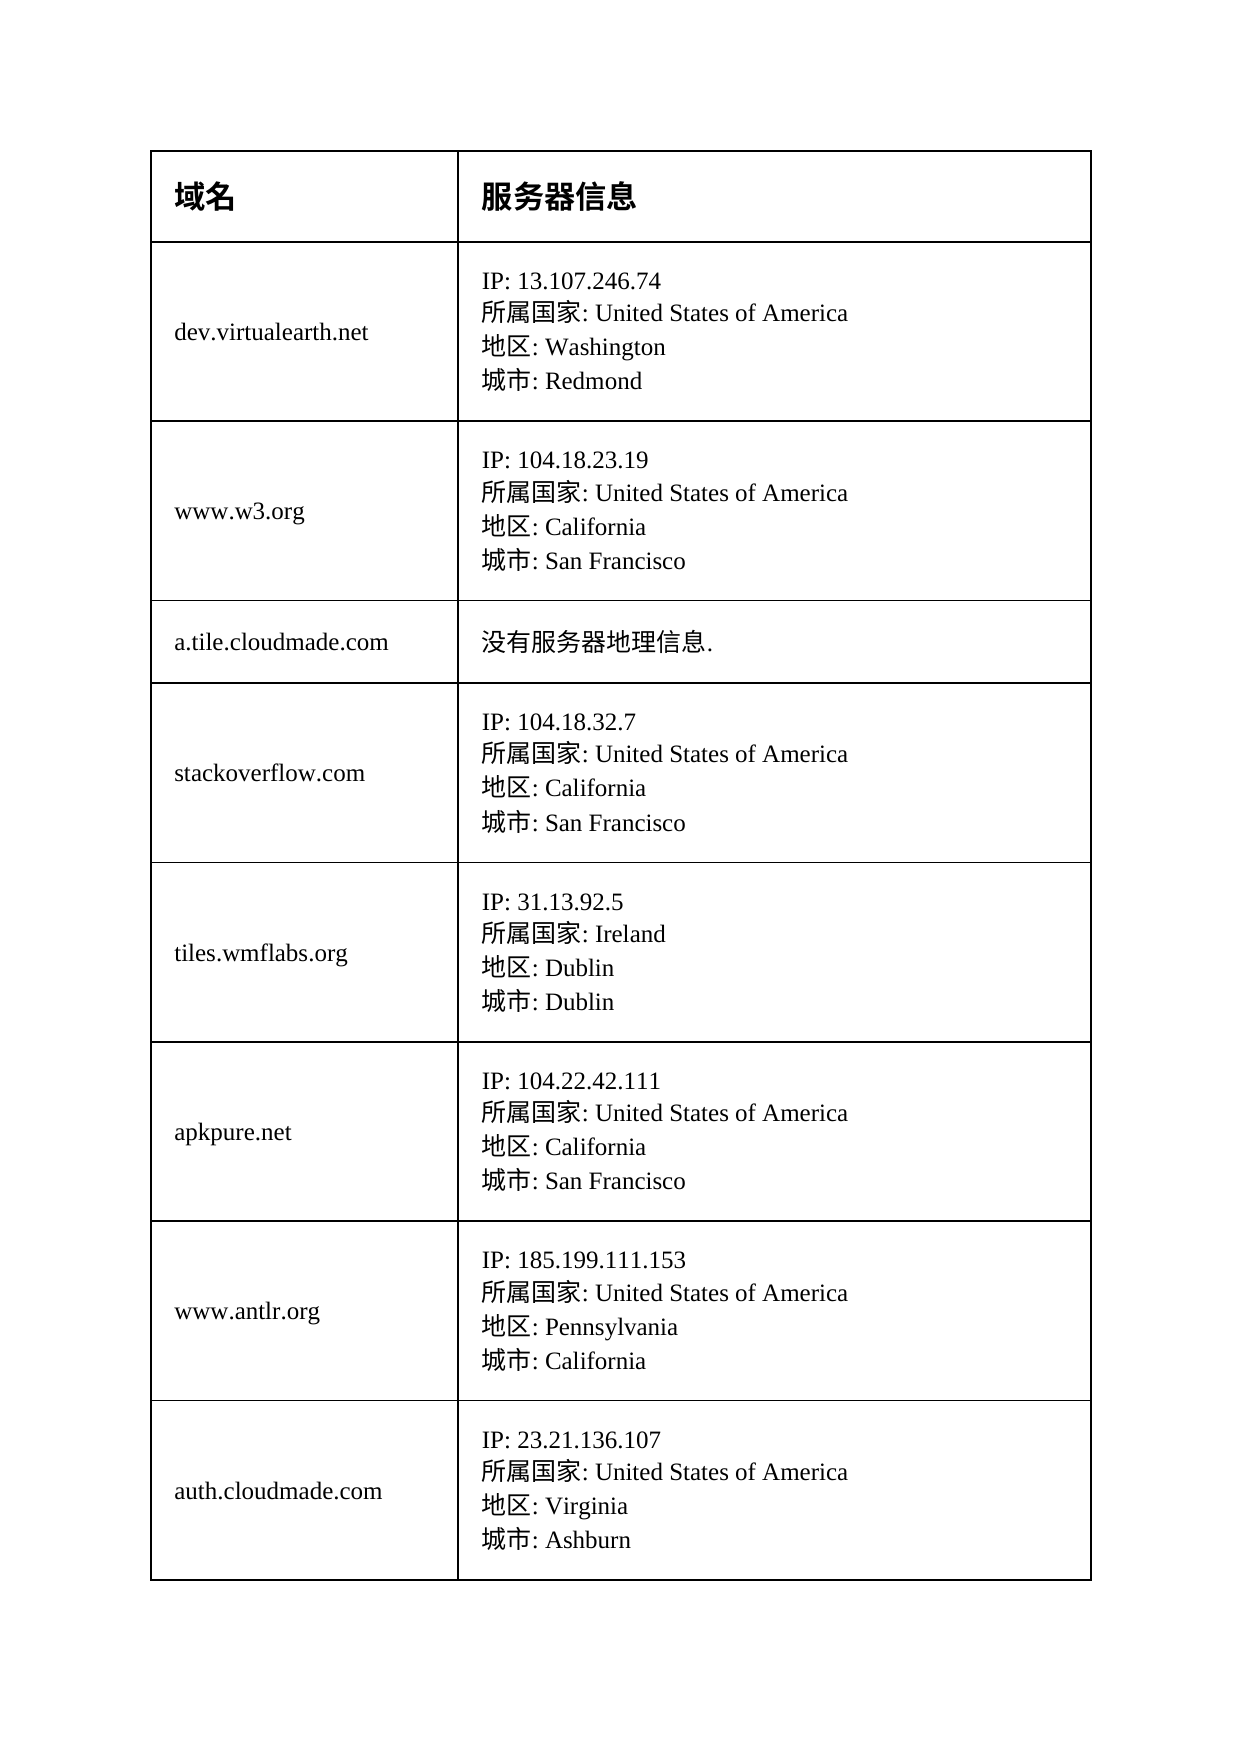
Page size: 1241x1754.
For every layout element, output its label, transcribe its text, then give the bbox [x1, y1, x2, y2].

table_cell IP: 23.21.136.107 所属国家: United States of America 地区: Virginia 城市: Ashburn [459, 1401, 1090, 1579]
table_cell IP: 104.22.42.111 所属国家: United States of America 地区: California 城市: San Francisco [459, 1043, 1090, 1220]
table_cell dev.virtualearth.net [152, 243, 457, 420]
table_cell IP: 31.13.92.5 所属国家: Ireland 地区: Dublin 城市: Dublin [459, 863, 1090, 1041]
table_cell www.antlr.org [152, 1222, 457, 1400]
table_cell IP: 13.107.246.74 所属国家: United States of America 地区: Washington 城市: Redmond [459, 243, 1090, 420]
table_cell IP: 185.199.111.153 所属国家: United States of America 地区: Pennsylvania 城市: California [459, 1222, 1090, 1400]
table_cell a.tile.cloudmade.com [152, 601, 457, 682]
table_cell IP: 104.18.23.19 所属国家: United States of America 地区: California 城市: San Francisco [459, 422, 1090, 600]
table_header 域名 [152, 152, 457, 241]
table_cell tiles.wmflabs.org [152, 863, 457, 1041]
table_header 服务器信息 [459, 152, 1090, 241]
table_cell 没有服务器地理信息. [459, 601, 1090, 682]
table_cell www.w3.org [152, 422, 457, 600]
table_cell IP: 104.18.32.7 所属国家: United States of America 地区: California 城市: San Francisco [459, 684, 1090, 862]
table_cell stackoverflow.com [152, 684, 457, 862]
table_cell auth.cloudmade.com [152, 1401, 457, 1579]
table_cell apkpure.net [152, 1043, 457, 1220]
